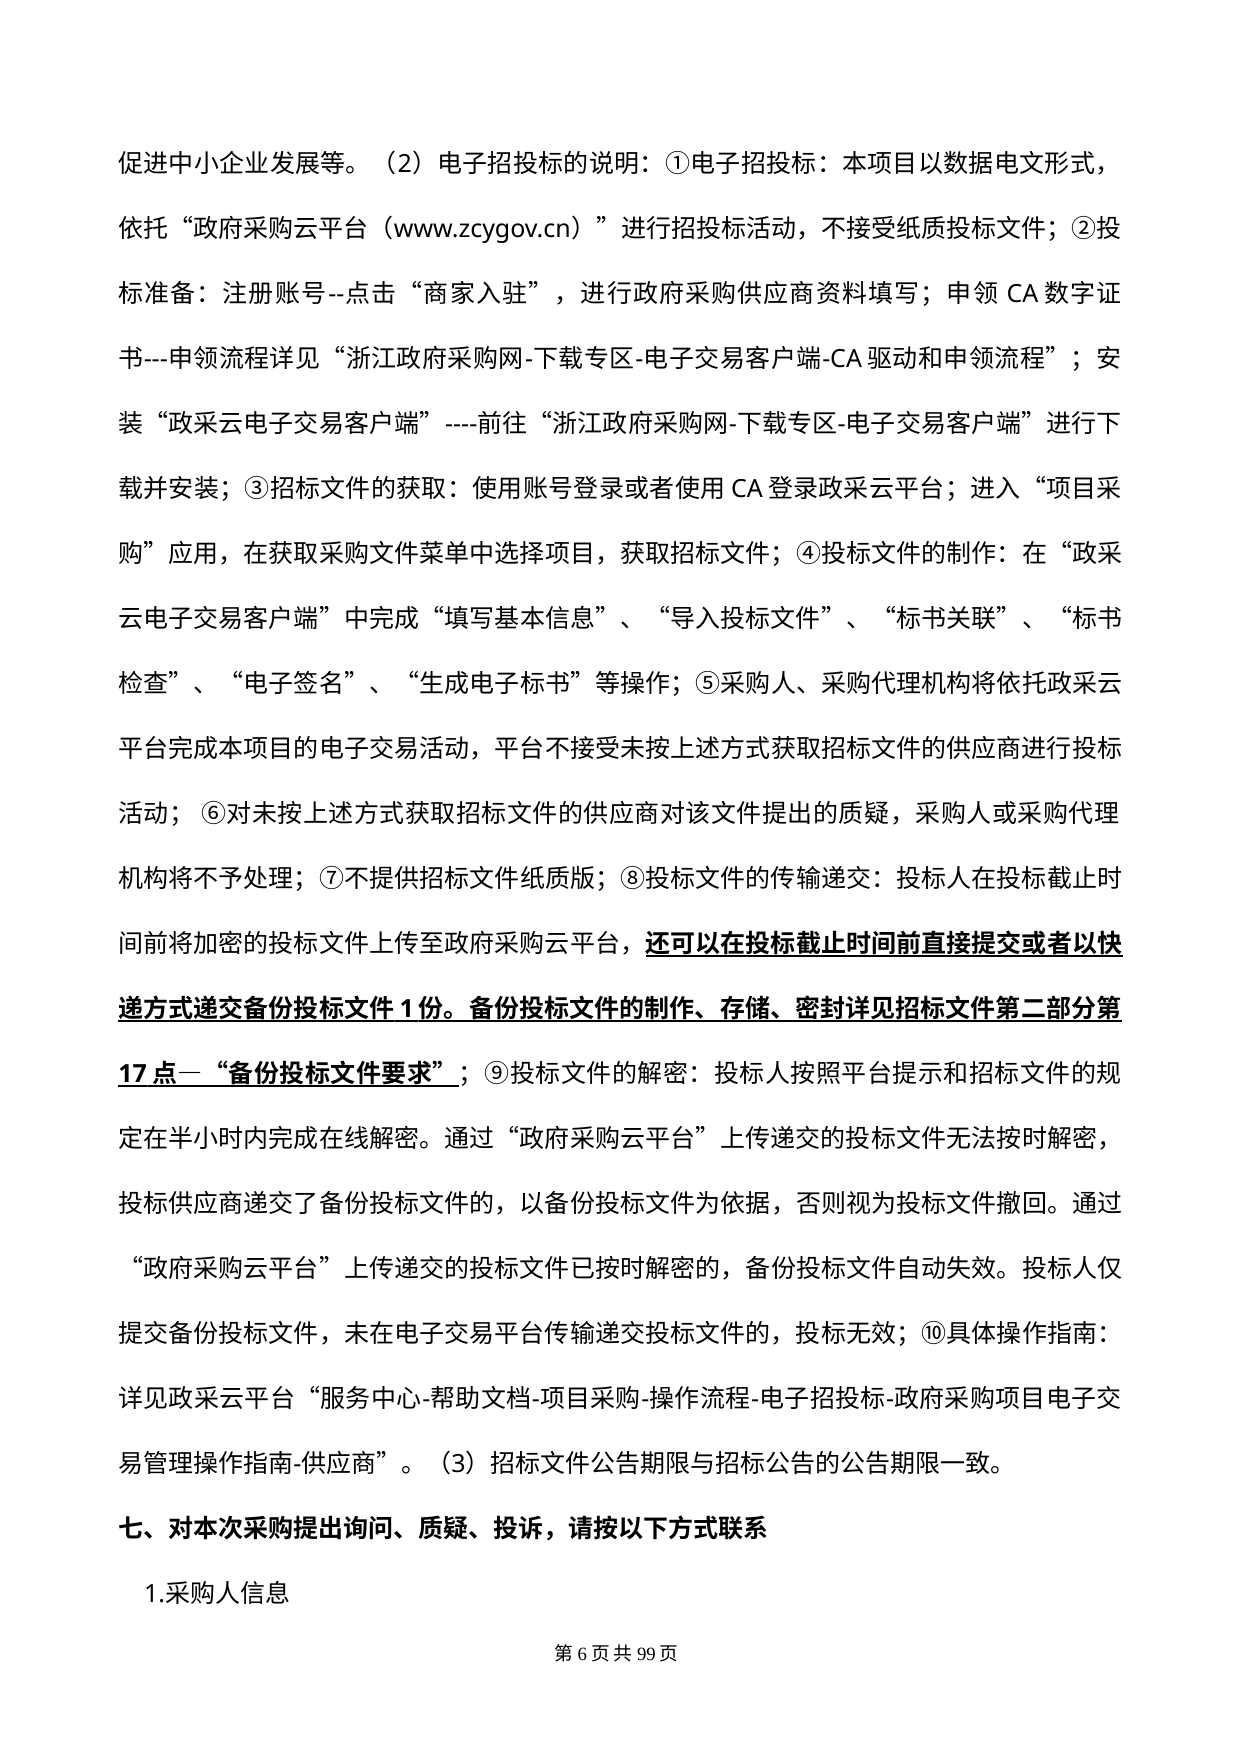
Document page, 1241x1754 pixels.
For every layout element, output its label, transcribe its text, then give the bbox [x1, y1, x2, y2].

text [118, 129, 1122, 1020]
text 1.采购人信息 [118, 1559, 1122, 1624]
text 七、对本次采购提出询问、质疑、投诉，请按以下方式联系 [118, 1494, 1122, 1559]
